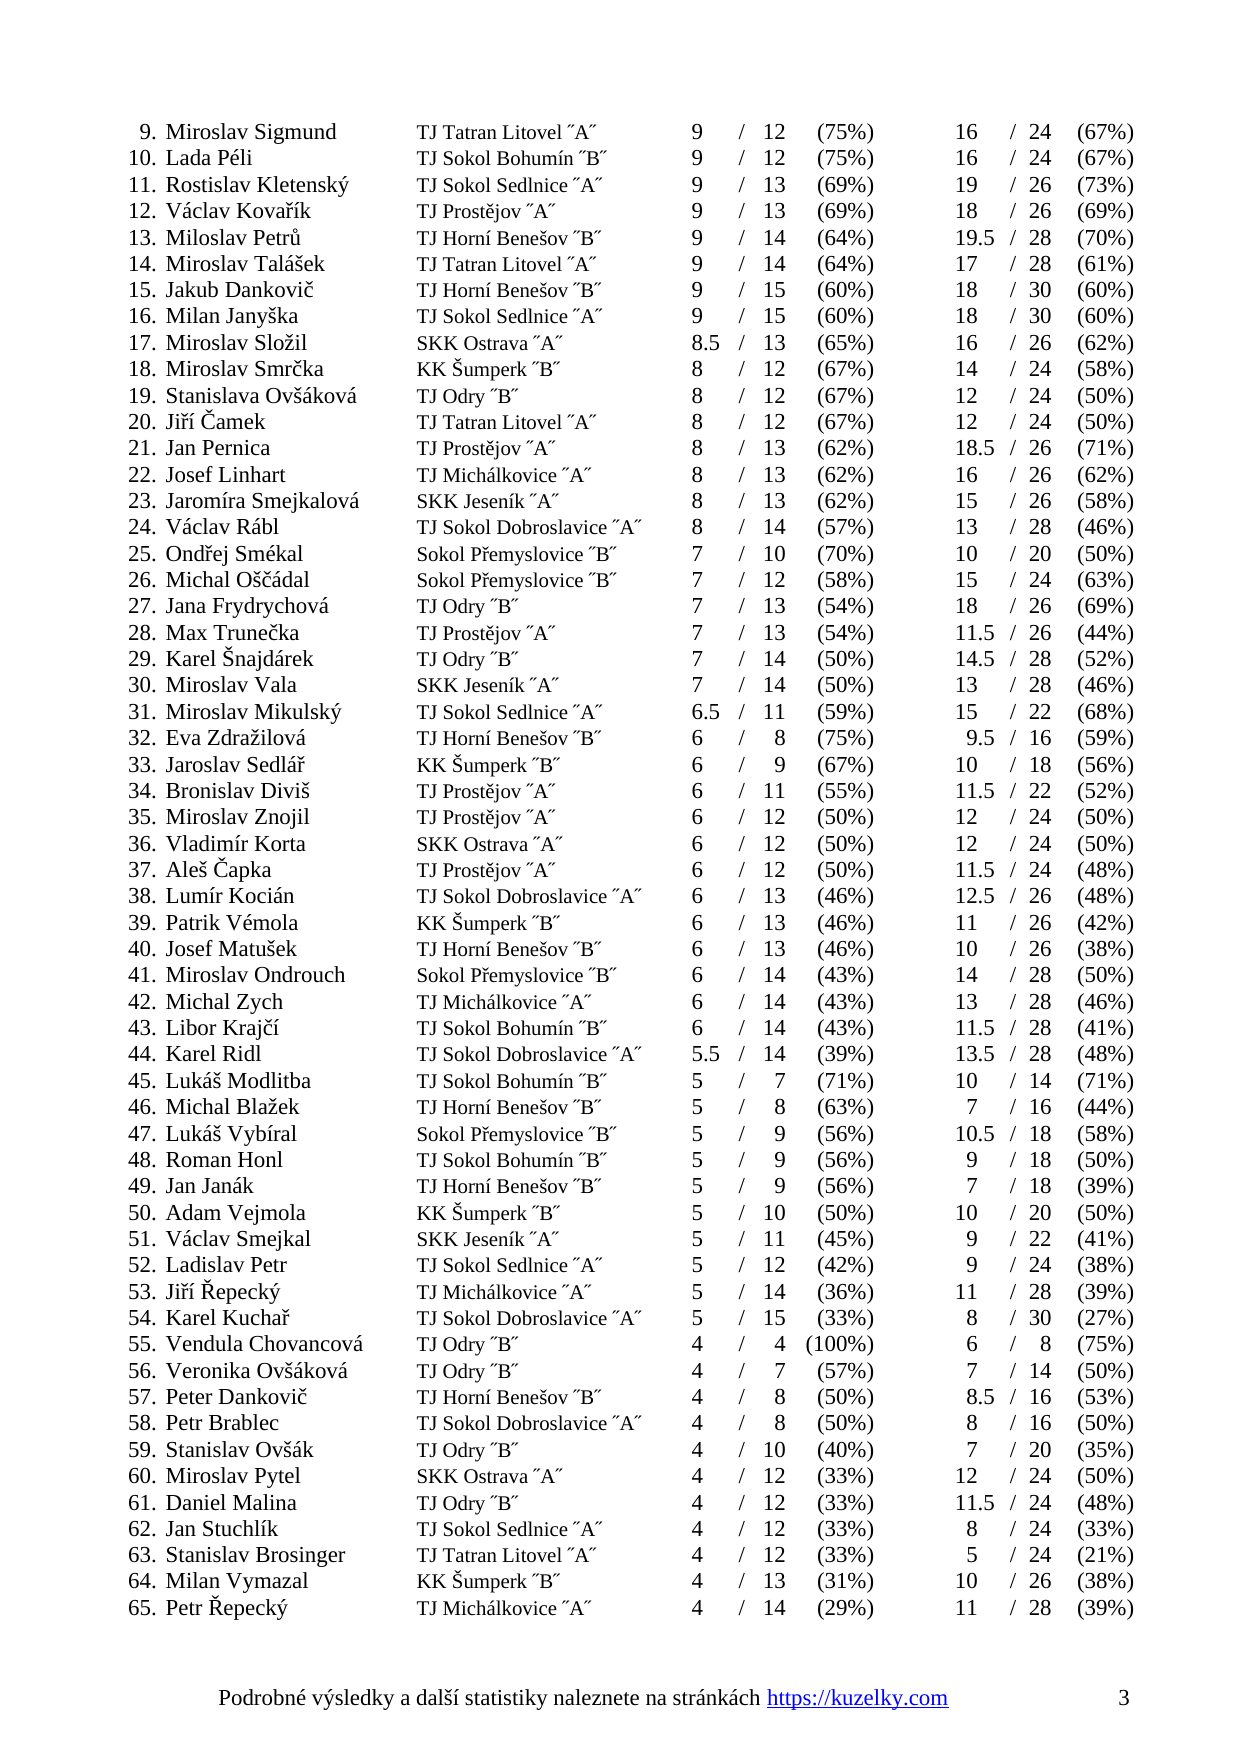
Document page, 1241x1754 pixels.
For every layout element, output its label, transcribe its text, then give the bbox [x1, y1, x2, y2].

text 27. Jana Frydrychová TJ Odry ˝B˝ 7 / 13 (54%) 18 / 26 (69%) [106, 592, 1134, 619]
text 45. Lukáš Modlitba TJ Sokol Bohumín ˝B˝ 5 / 7 (71%) 10 / 14 (71%) [106, 1067, 1134, 1093]
text 16. Milan Janyška TJ Sokol Sedlnice ˝A˝ 9 / 15 (60%) 18 / 30 (60%) [106, 303, 1134, 329]
text 52. Ladislav Petr TJ Sokol Sedlnice ˝A˝ 5 / 12 (42%) 9 / 24 (38%) [106, 1251, 1134, 1278]
text 12. Václav Kovařík TJ Prostějov ˝A˝ 9 / 13 (69%) 18 / 26 (69%) [106, 197, 1134, 223]
text 42. Michal Zych TJ Michálkovice ˝A˝ 6 / 14 (43%) 13 / 28 (46%) [106, 988, 1134, 1014]
text 9. Miroslav Sigmund TJ Tatran Litovel ˝A˝ 9 / 12 (75%) 16 / 24 (67%) [106, 118, 1134, 144]
text 62. Jan Stuchlík TJ Sokol Sedlnice ˝A˝ 4 / 12 (33%) 8 / 24 (33%) [106, 1515, 1134, 1541]
text 26. Michal Oščádal Sokol Přemyslovice ˝B˝ 7 / 12 (58%) 15 / 24 (63%) [106, 566, 1134, 592]
text 17. Miroslav Složil SKK Ostrava ˝A˝ 8.5 / 13 (65%) 16 / 26 (62%) [106, 329, 1134, 355]
text 14. Miroslav Talášek TJ Tatran Litovel ˝A˝ 9 / 14 (64%) 17 / 28 (61%) [106, 250, 1134, 276]
text 57. Peter Dankovič TJ Horní Benešov ˝B˝ 4 / 8 (50%) 8.5 / 16 (53%) [106, 1383, 1134, 1409]
text 20. Jiří Čamek TJ Tatran Litovel ˝A˝ 8 / 12 (67%) 12 / 24 (50%) [106, 408, 1134, 434]
text 34. Bronislav Diviš TJ Prostějov ˝A˝ 6 / 11 (55%) 11.5 / 22 (52%) [106, 777, 1134, 803]
text 22. Josef Linhart TJ Michálkovice ˝A˝ 8 / 13 (62%) 16 / 26 (62%) [106, 461, 1134, 487]
text 31. Miroslav Mikulský TJ Sokol Sedlnice ˝A˝ 6.5 / 11 (59%) 15 / 22 (68%) [106, 698, 1134, 724]
text 55. Vendula Chovancová TJ Odry ˝B˝ 4 / 4 (100%) 6 / 8 (75%) [106, 1330, 1134, 1357]
text 47. Lukáš Vybíral Sokol Přemyslovice ˝B˝ 5 / 9 (56%) 10.5 / 18 (58%) [106, 1119, 1134, 1146]
text 58. Petr Brablec TJ Sokol Dobroslavice ˝A˝ 4 / 8 (50%) 8 / 16 (50%) [106, 1409, 1134, 1436]
text 65. Petr Řepecký TJ Michálkovice ˝A˝ 4 / 14 (29%) 11 / 28 (39%) [106, 1594, 1134, 1620]
text 23. Jaromíra Smejkalová SKK Jeseník ˝A˝ 8 / 13 (62%) 15 / 26 (58%) [106, 487, 1134, 513]
text 28. Max Trunečka TJ Prostějov ˝A˝ 7 / 13 (54%) 11.5 / 26 (44%) [106, 619, 1134, 645]
text 56. Veronika Ovšáková TJ Odry ˝B˝ 4 / 7 (57%) 7 / 14 (50%) [106, 1357, 1134, 1383]
text 32. Eva Zdražilová TJ Horní Benešov ˝B˝ 6 / 8 (75%) 9.5 / 16 (59%) [106, 724, 1134, 751]
text 40. Josef Matušek TJ Horní Benešov ˝B˝ 6 / 13 (46%) 10 / 26 (38%) [106, 935, 1134, 961]
text 59. Stanislav Ovšák TJ Odry ˝B˝ 4 / 10 (40%) 7 / 20 (35%) [106, 1436, 1134, 1462]
text 64. Milan Vymazal KK Šumperk ˝B˝ 4 / 13 (31%) 10 / 26 (38%) [106, 1568, 1134, 1594]
text 15. Jakub Dankovič TJ Horní Benešov ˝B˝ 9 / 15 (60%) 18 / 30 (60%) [106, 276, 1134, 303]
text 61. Daniel Malina TJ Odry ˝B˝ 4 / 12 (33%) 11.5 / 24 (48%) [106, 1488, 1134, 1515]
text 13. Miloslav Petrů TJ Horní Benešov ˝B˝ 9 / 14 (64%) 19.5 / 28 (70%) [106, 223, 1134, 250]
text 63. Stanislav Brosinger TJ Tatran Litovel ˝A˝ 4 / 12 (33%) 5 / 24 (21%) [106, 1541, 1134, 1568]
text 30. Miroslav Vala SKK Jeseník ˝A˝ 7 / 14 (50%) 13 / 28 (46%) [106, 672, 1134, 698]
text 53. Jiří Řepecký TJ Michálkovice ˝A˝ 5 / 14 (36%) 11 / 28 (39%) [106, 1278, 1134, 1304]
text 46. Michal Blažek TJ Horní Benešov ˝B˝ 5 / 8 (63%) 7 / 16 (44%) [106, 1093, 1134, 1119]
text 33. Jaroslav Sedlář KK Šumperk ˝B˝ 6 / 9 (67%) 10 / 18 (56%) [106, 751, 1134, 777]
text 44. Karel Ridl TJ Sokol Dobroslavice ˝A˝ 5.5 / 14 (39%) 13.5 / 28 (48%) [106, 1041, 1134, 1067]
text 29. Karel Šnajdárek TJ Odry ˝B˝ 7 / 14 (50%) 14.5 / 28 (52%) [106, 645, 1134, 672]
text 18. Miroslav Smrčka KK Šumperk ˝B˝ 8 / 12 (67%) 14 / 24 (58%) [106, 355, 1134, 382]
text 24. Václav Rábl TJ Sokol Dobroslavice ˝A˝ 8 / 14 (57%) 13 / 28 (46%) [106, 513, 1134, 540]
text 48. Roman Honl TJ Sokol Bohumín ˝B˝ 5 / 9 (56%) 9 / 18 (50%) [106, 1146, 1134, 1172]
text 35. Miroslav Znojil TJ Prostějov ˝A˝ 6 / 12 (50%) 12 / 24 (50%) [106, 803, 1134, 830]
text 37. Aleš Čapka TJ Prostějov ˝A˝ 6 / 12 (50%) 11.5 / 24 (48%) [106, 856, 1134, 882]
text 19. Stanislava Ovšáková TJ Odry ˝B˝ 8 / 12 (67%) 12 / 24 (50%) [106, 382, 1134, 408]
text 36. Vladimír Korta SKK Ostrava ˝A˝ 6 / 12 (50%) 12 / 24 (50%) [106, 830, 1134, 856]
text 54. Karel Kuchař TJ Sokol Dobroslavice ˝A˝ 5 / 15 (33%) 8 / 30 (27%) [106, 1304, 1134, 1330]
text 21. Jan Pernica TJ Prostějov ˝A˝ 8 / 13 (62%) 18.5 / 26 (71%) [106, 434, 1134, 461]
text 50. Adam Vejmola KK Šumperk ˝B˝ 5 / 10 (50%) 10 / 20 (50%) [106, 1199, 1134, 1225]
text 39. Patrik Vémola KK Šumperk ˝B˝ 6 / 13 (46%) 11 / 26 (42%) [106, 909, 1134, 935]
text 41. Miroslav Ondrouch Sokol Přemyslovice ˝B˝ 6 / 14 (43%) 14 / 28 (50%) [106, 961, 1134, 988]
text 25. Ondřej Smékal Sokol Přemyslovice ˝B˝ 7 / 10 (70%) 10 / 20 (50%) [106, 540, 1134, 566]
text 43. Libor Krajčí TJ Sokol Bohumín ˝B˝ 6 / 14 (43%) 11.5 / 28 (41%) [106, 1014, 1134, 1041]
text 11. Rostislav Kletenský TJ Sokol Sedlnice ˝A˝ 9 / 13 (69%) 19 / 26 (73%) [106, 171, 1134, 197]
text 10. Lada Péli TJ Sokol Bohumín ˝B˝ 9 / 12 (75%) 16 / 24 (67%) [106, 144, 1134, 171]
text 49. Jan Janák TJ Horní Benešov ˝B˝ 5 / 9 (56%) 7 / 18 (39%) [106, 1172, 1134, 1199]
text 60. Miroslav Pytel SKK Ostrava ˝A˝ 4 / 12 (33%) 12 / 24 (50%) [106, 1462, 1134, 1488]
text 51. Václav Smejkal SKK Jeseník ˝A˝ 5 / 11 (45%) 9 / 22 (41%) [106, 1225, 1134, 1251]
text 38. Lumír Kocián TJ Sokol Dobroslavice ˝A˝ 6 / 13 (46%) 12.5 / 26 (48%) [106, 882, 1134, 909]
